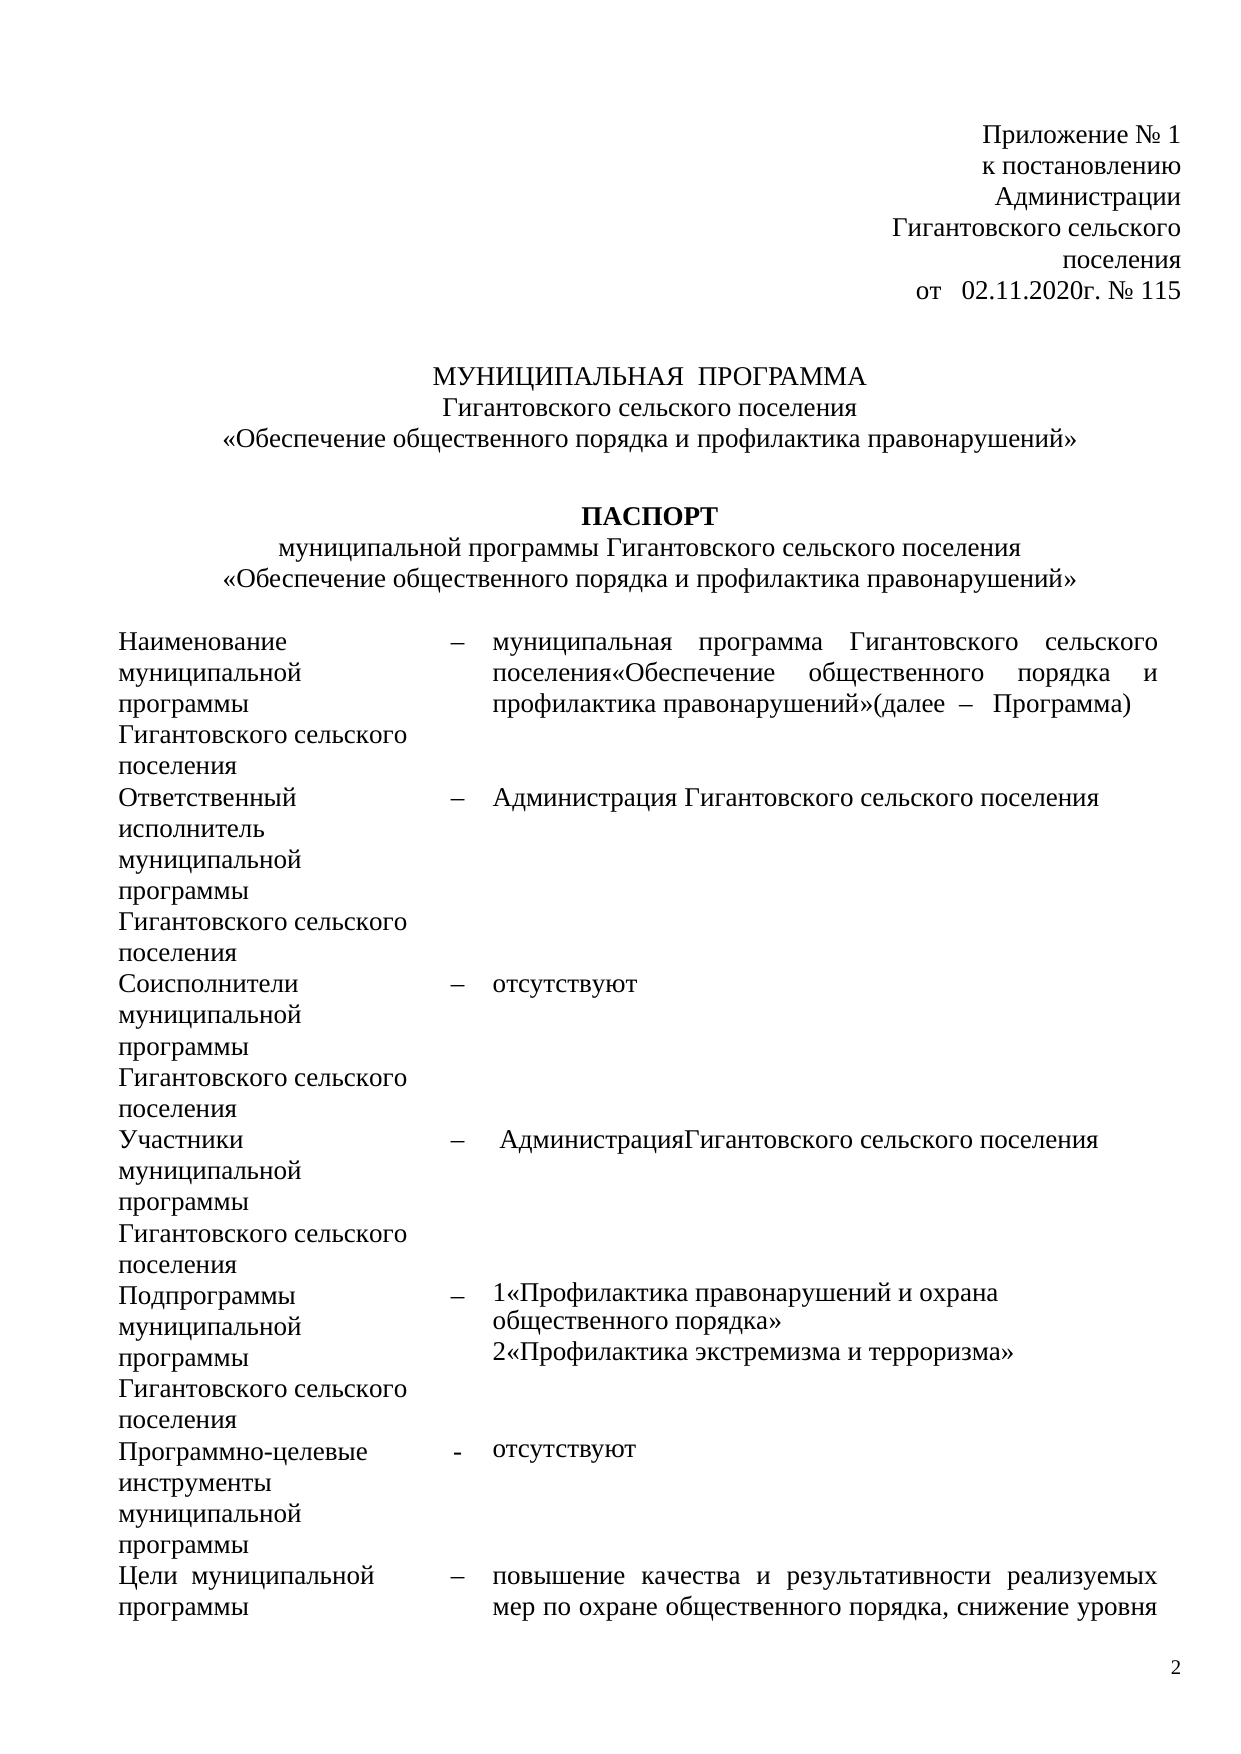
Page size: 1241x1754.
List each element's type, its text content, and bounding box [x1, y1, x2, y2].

text Гигантовского сельского [768, 212, 1181, 243]
text поселения [768, 243, 1181, 274]
text Гигантовского сельского поселения [118, 391, 1181, 422]
table_cell отсутствуют [481, 968, 1170, 1123]
table_header – [436, 625, 481, 781]
text к постановлению [768, 149, 1181, 180]
table_cell – [436, 1559, 481, 1622]
text «Обеспечение общественного порядка и профилактика правонарушений» [118, 563, 1181, 594]
table_cell – [436, 1279, 481, 1435]
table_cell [481, 1559, 1170, 1622]
table_cell Ответственный исполнитель муниципальной программы Гигантовского сельского поселения [107, 781, 436, 967]
table_cell – [436, 968, 481, 1123]
text муниципальной программы Гигантовского сельского поселения [118, 531, 1181, 563]
table_cell – [436, 1123, 481, 1279]
table_cell - [436, 1435, 481, 1559]
text «Обеспечение общественного порядка и профилактика правонарушений» [118, 422, 1181, 454]
table_cell Соисполнители муниципальной программы Гигантовского сельского поселения [107, 968, 436, 1123]
table_cell Участники муниципальной программы Гигантовского сельского поселения [107, 1123, 436, 1279]
text ПАСПОРТ [118, 500, 1181, 531]
table_cell 1«Профилактика правонарушений и охрана общественного порядка» 2«Профилактика экстремизма и терроризма» [481, 1279, 1170, 1435]
table_cell Администрация Гигантовского сельского поселения [481, 781, 1170, 967]
table_header муниципальная программа Гигантовского сельского поселения«Обеспечение общественного порядка и профилактика правонарушений»(далее – Программа) [481, 625, 1170, 781]
text от 02.11.2020г. № 115 [723, 274, 1181, 305]
text Администрации [694, 180, 1181, 212]
table_header Наименование муниципальной программы Гигантовского сельского поселения [107, 625, 436, 781]
table_cell АдминистрацияГигантовского сельского поселения [481, 1123, 1170, 1279]
table_cell Программно-целевые инструменты муниципальной программы [107, 1435, 436, 1559]
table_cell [107, 1559, 436, 1622]
table_cell отсутствуют [481, 1435, 1170, 1559]
text Приложение № 1 [118, 118, 1181, 149]
text МУНИЦИПАЛЬНАЯ ПРОГРАММА [118, 360, 1181, 391]
table_cell Подпрограммы муниципальной программы Гигантовского сельского поселения [107, 1279, 436, 1435]
table_cell – [436, 781, 481, 967]
